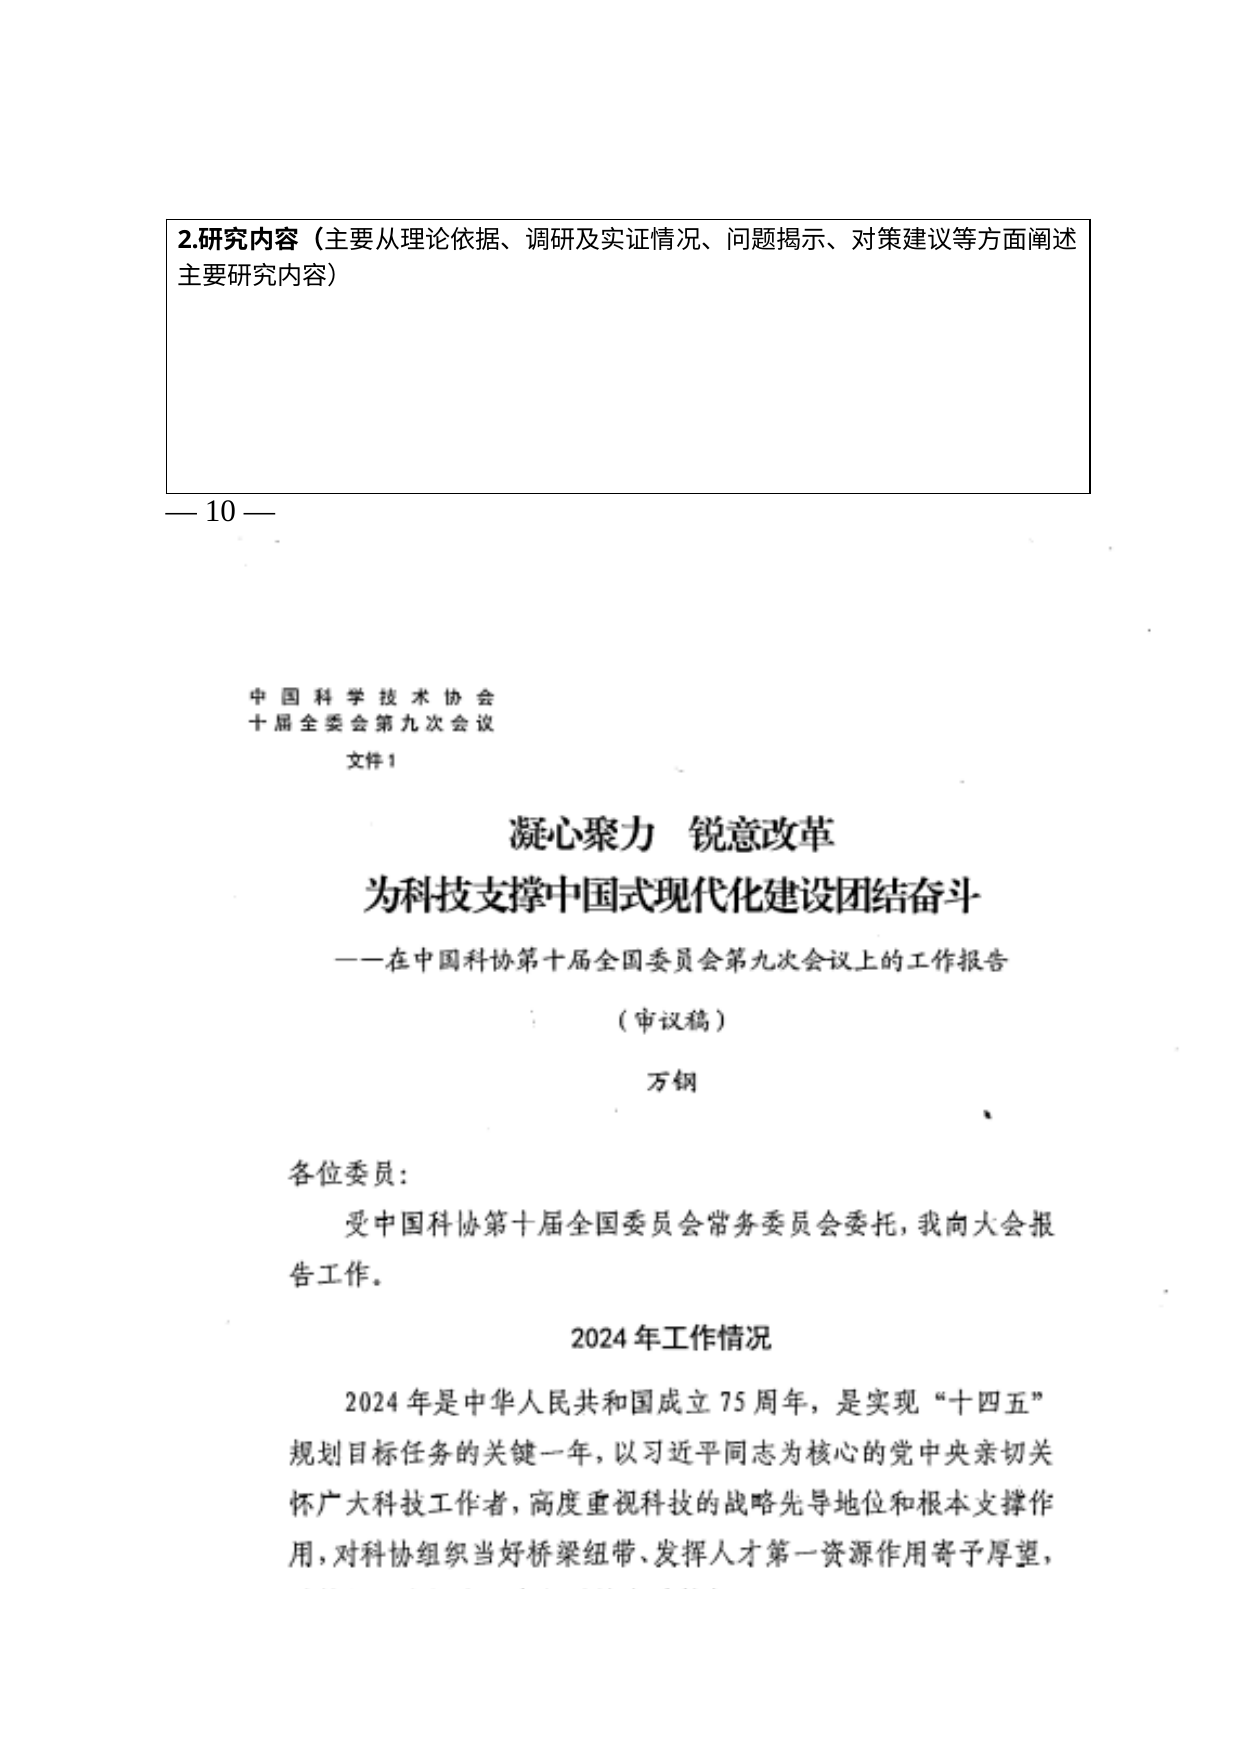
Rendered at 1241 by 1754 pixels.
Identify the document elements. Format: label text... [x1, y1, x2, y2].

table_cell 2.研究内容（主要从理论依据、调研及实证情况、问题揭示、对策建议等方面阐述主要研究内容） [167, 220, 1089, 493]
